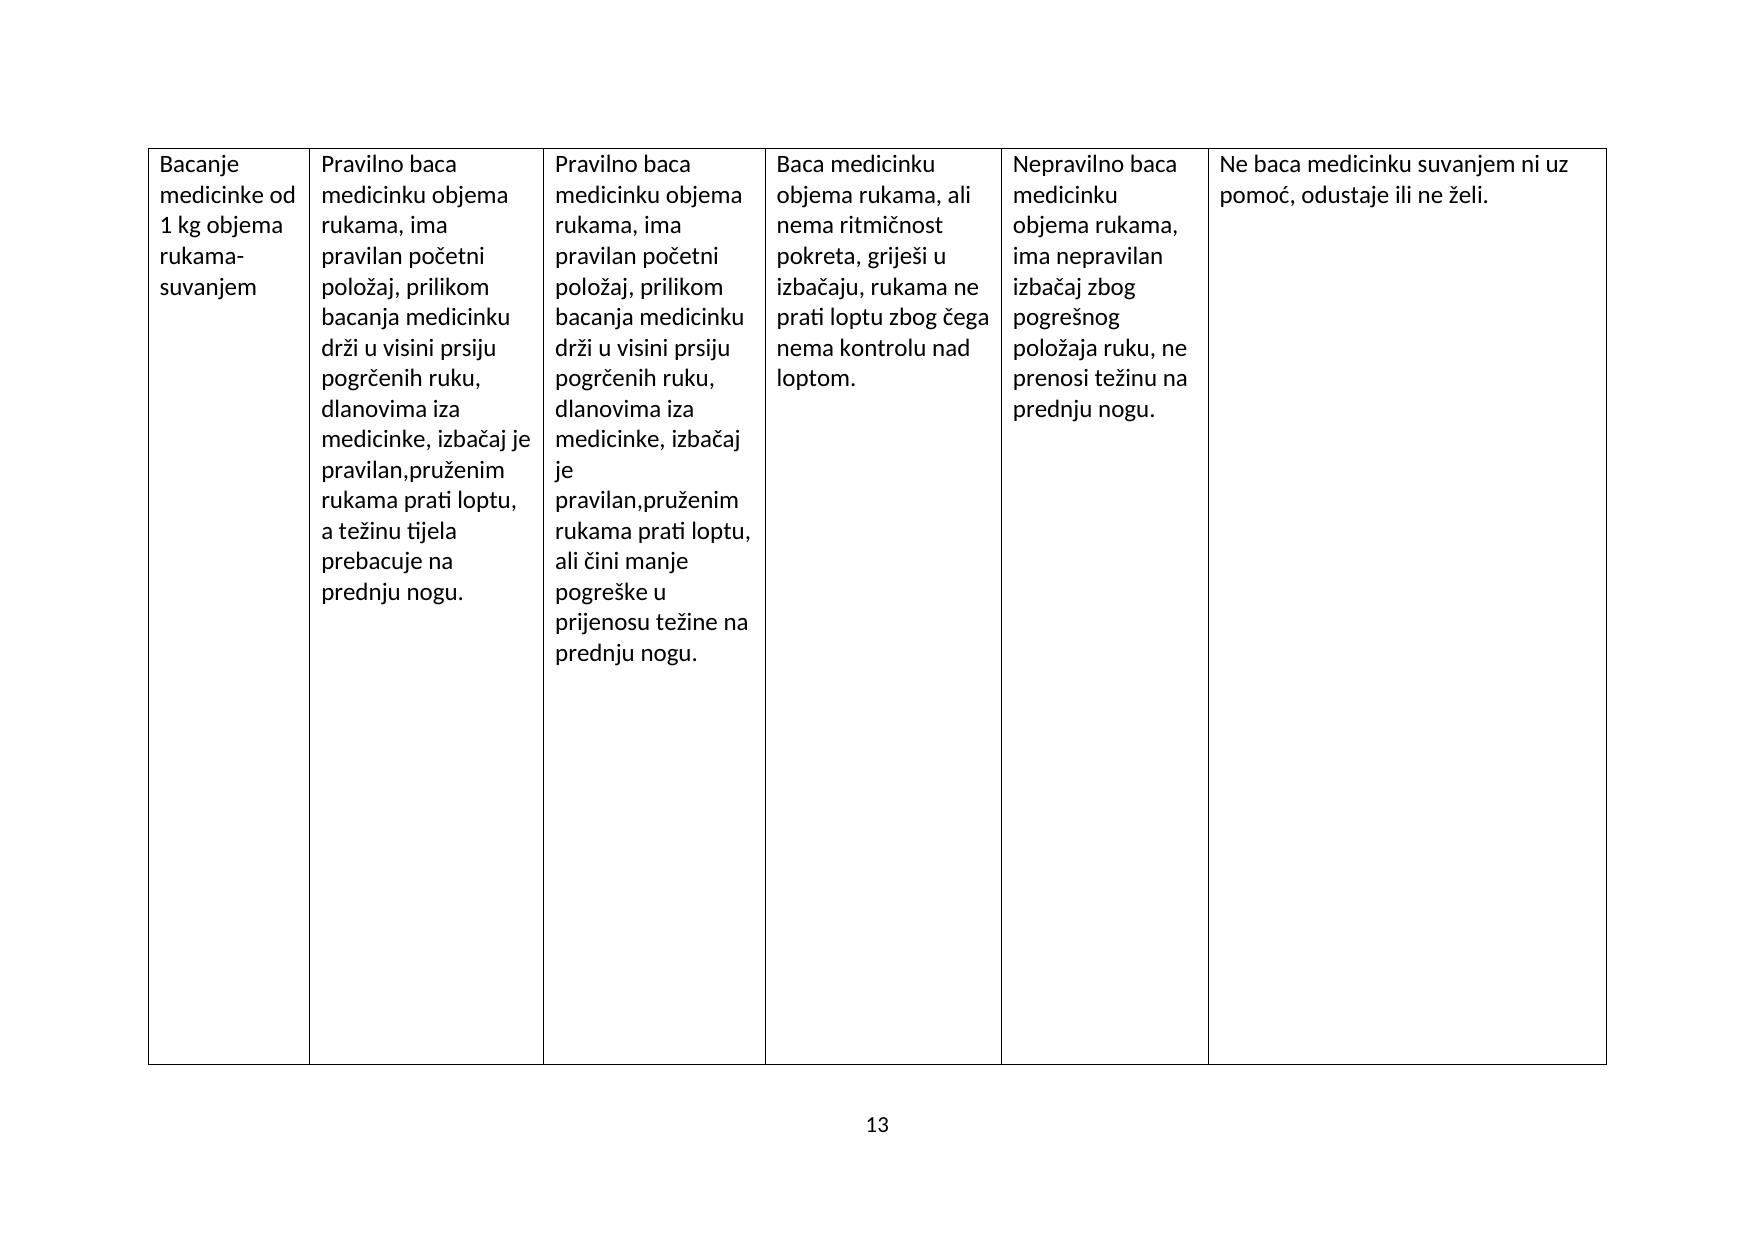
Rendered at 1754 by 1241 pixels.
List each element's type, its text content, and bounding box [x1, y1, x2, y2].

table_cell Ne baca medicinku suvanjem ni uz pomoć, odustaje ili ne želi. [1209, 149, 1606, 1064]
table_cell Pravilno baca medicinku objema rukama, ima pravilan početni položaj, prilikom bacanja medicinku drži u visini prsiju pogrčenih ruku, dlanovima iza medicinke, izbačaj je pravilan,pruženim rukama prati loptu, ali čini manje pogreške u prijenosu težine na prednju nogu. [544, 149, 765, 1064]
table_cell Pravilno baca medicinku objema rukama, ima pravilan početni položaj, prilikom bacanja medicinku drži u visini prsiju pogrčenih ruku, dlanovima iza medicinke, izbačaj je pravilan,pruženim rukama prati loptu, a težinu tijela prebacuje na prednju nogu. [310, 149, 543, 1064]
table_cell Nepravilno baca medicinku objema rukama, ima nepravilan izbačaj zbog pogrešnog položaja ruku, ne prenosi težinu na prednju nogu. [1002, 149, 1208, 1064]
table_cell Baca medicinku objema rukama, ali nema ritmičnost pokreta, griješi u izbačaju, rukama ne prati loptu zbog čega nema kontrolu nad loptom. [766, 149, 1001, 1064]
table_cell Bacanje medicinke od 1 kg objema rukama-suvanjem [149, 149, 309, 1064]
